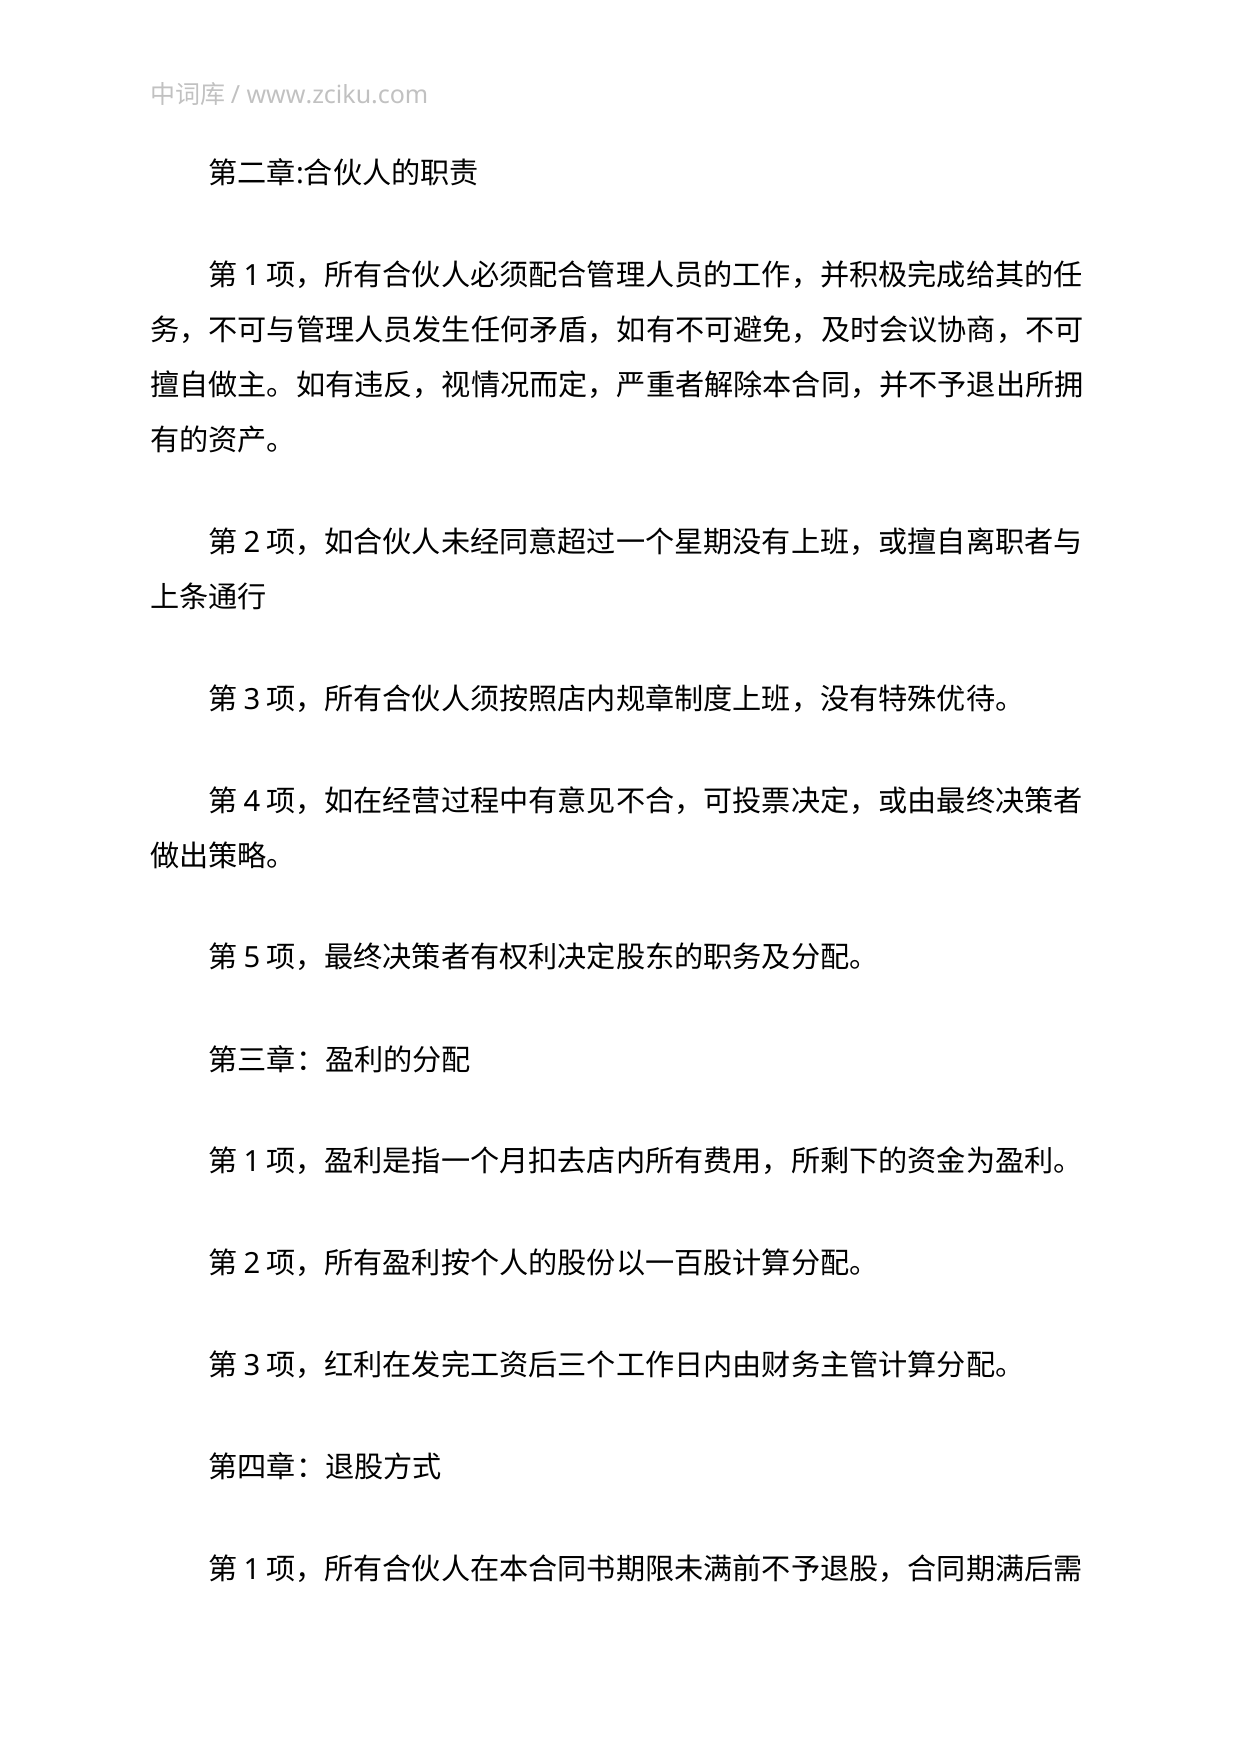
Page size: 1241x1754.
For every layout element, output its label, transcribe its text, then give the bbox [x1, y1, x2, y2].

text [150, 1546, 1090, 1588]
text 第2项，所有盈利按个人的股份以一百股计算分配。 [150, 1240, 1090, 1282]
text 第四章：退股方式 [150, 1444, 1090, 1486]
text 第2项，如合伙人未经同意超过一个星期没有上班，或擅自离职者与上条通行 [150, 518, 1090, 616]
text 第3项，红利在发完工资后三个工作日内由财务主管计算分配。 [150, 1342, 1090, 1384]
text 第三章：盈利的分配 [150, 1036, 1090, 1078]
text 第5项，最终决策者有权利决定股东的职务及分配。 [150, 934, 1090, 976]
text 第1项，盈利是指一个月扣去店内所有费用，所剩下的资金为盈利。 [150, 1138, 1090, 1180]
text 第二章:合伙人的职责 [150, 150, 1090, 192]
text 第3项，所有合伙人须按照店内规章制度上班，没有特殊优待。 [150, 675, 1090, 718]
text 第4项，如在经营过程中有意见不合，可投票决定，或由最终决策者做出策略。 [150, 777, 1090, 874]
text 第1项，所有合伙人必须配合管理人员的工作，并积极完成给其的任务，不可与管理人员发生任何矛盾，如有不可避免，及时会议协商，不可擅自做主。如有违反，视情况而定，严重者解除本合同，并不予退出所拥有的资产。 [150, 252, 1090, 459]
